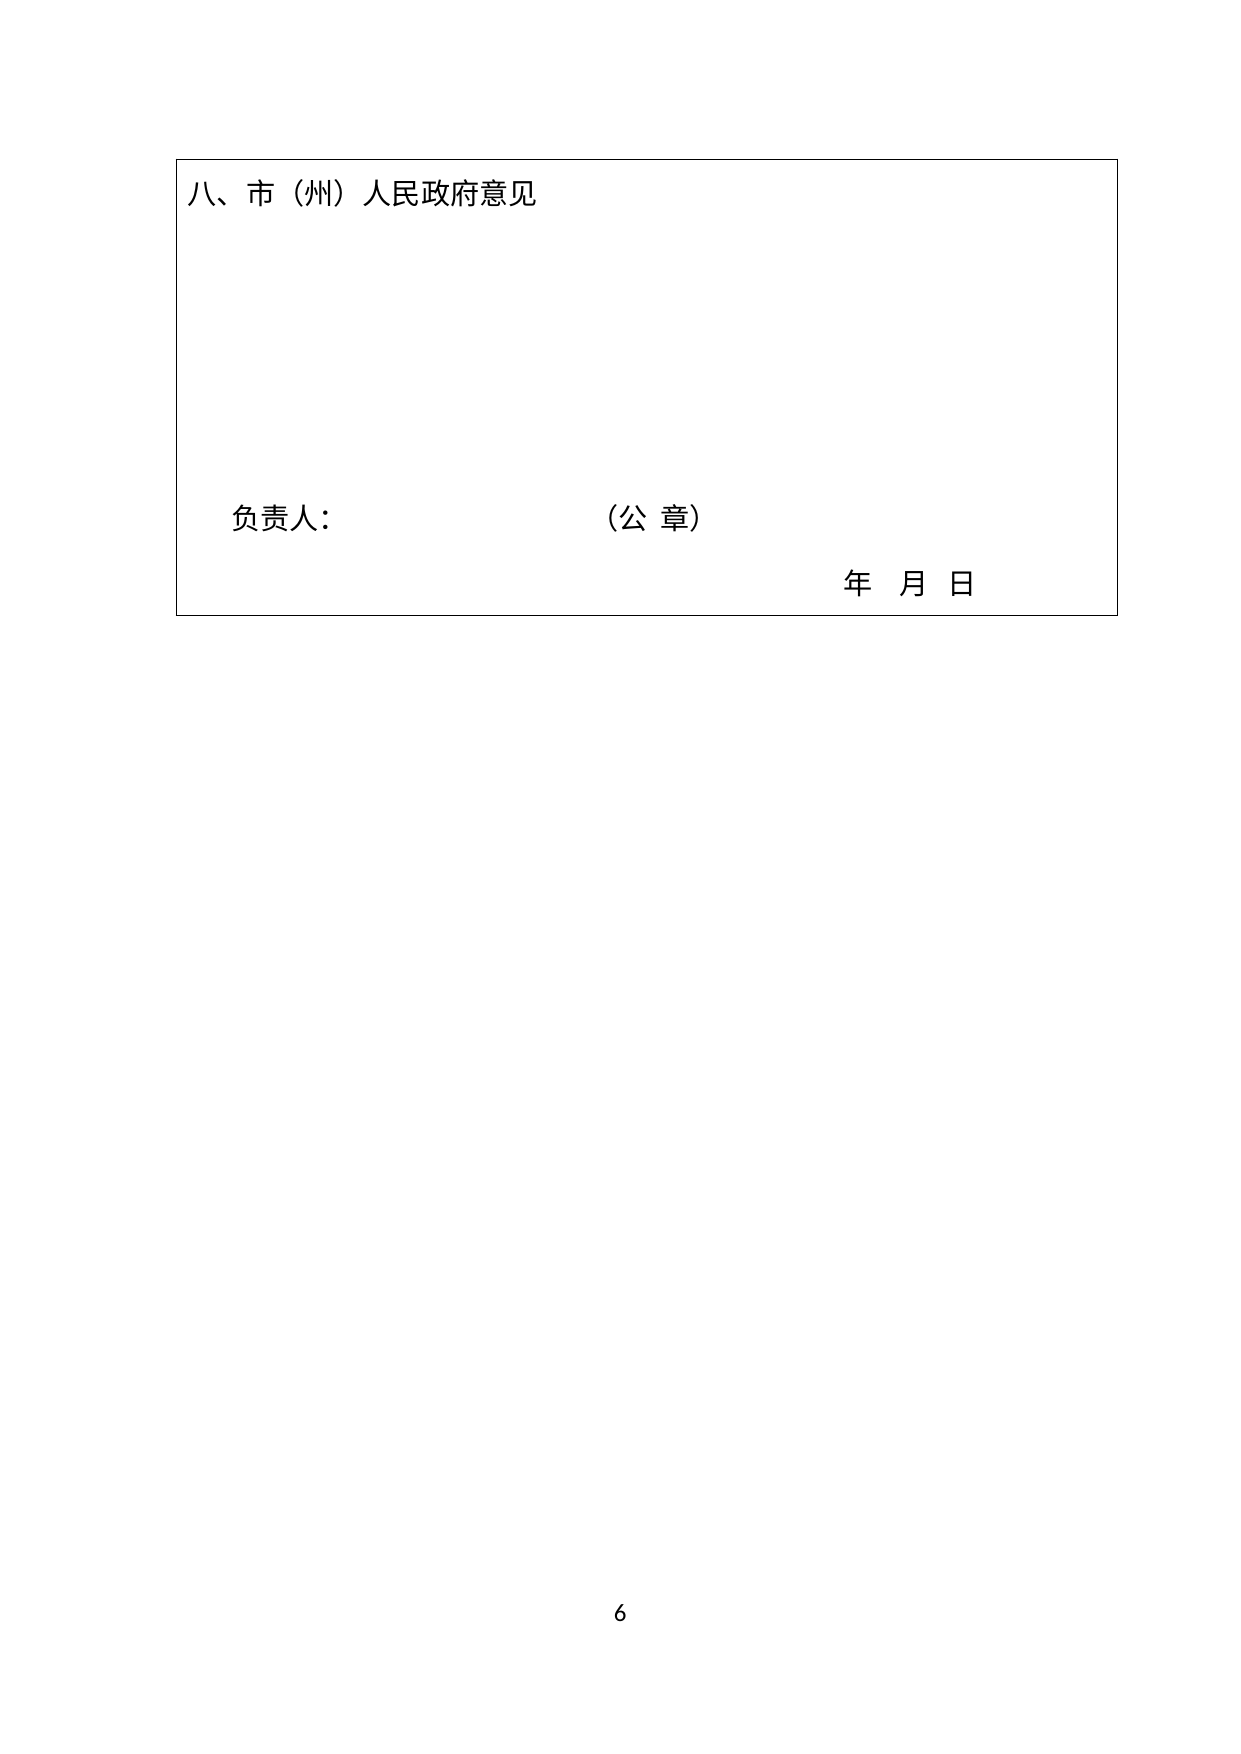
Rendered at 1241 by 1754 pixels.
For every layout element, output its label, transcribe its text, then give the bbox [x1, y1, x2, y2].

table_cell 八、市（州）人民政府意见 负责人： （公 章） 年 月 日 [177, 160, 1117, 614]
